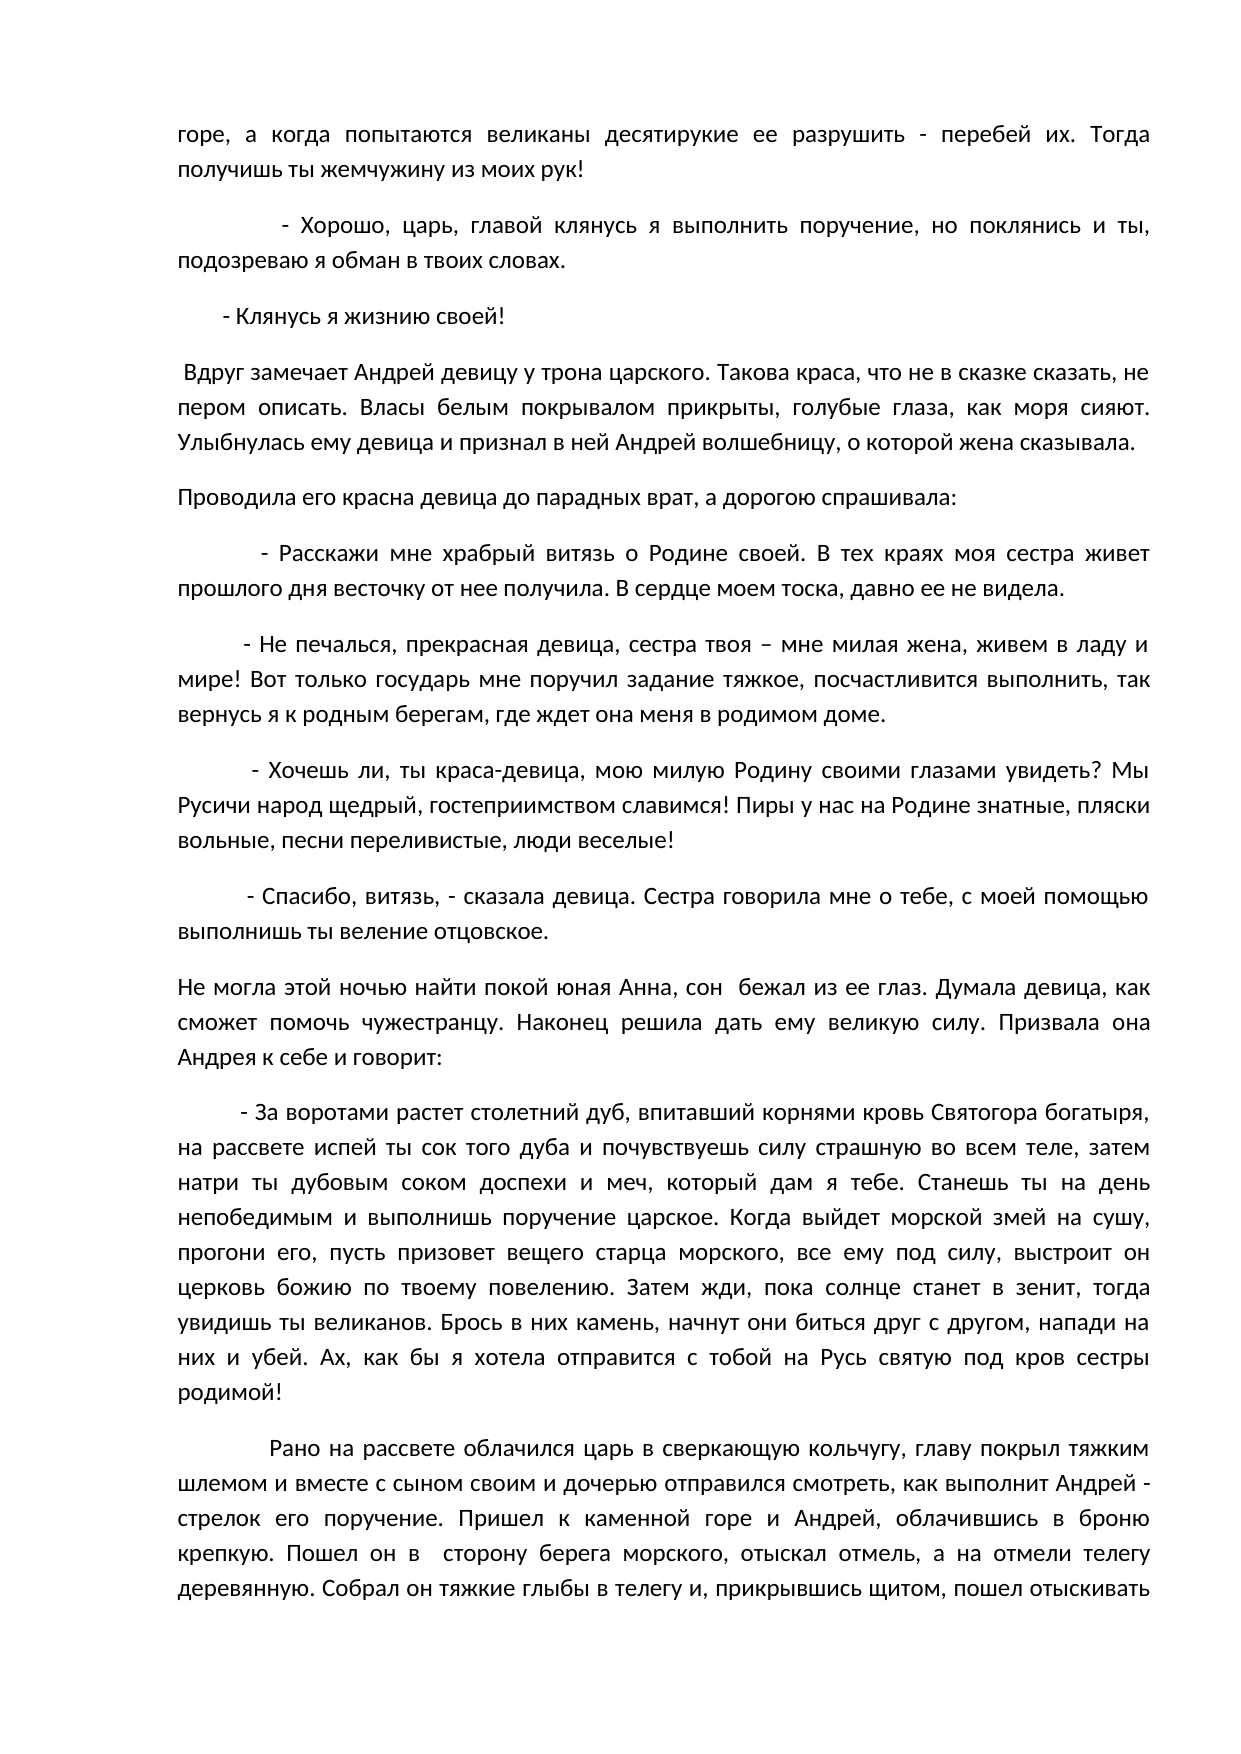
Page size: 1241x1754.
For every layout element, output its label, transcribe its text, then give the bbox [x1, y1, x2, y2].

text - Спасибо, витязь, - сказала девица. Сестра говорила мне о тебе, с моей помощью выполнишь ты веление отцовское. [177, 880, 1152, 945]
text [177, 1432, 1152, 1603]
text Вдруг замечает Андрей девицу у трона царского. Такова краса, что не в сказке сказать, не пером описать. Власы белым покрывалом прикрыты, голубые глаза, как моря сияют. Улыбнулась ему девица и признал в ней Андрей волшебницу, о которой жена сказывала. [177, 356, 1152, 456]
text - Клянусь я жизнию своей! [177, 300, 1152, 330]
text - Хочешь ли, ты краса-девица, мою милую Родину своими глазами увидеть? Мы Русичи народ щедрый, гостеприимством славимся! Пиры у нас на Родине знатные, пляски вольные, песни переливистые, люди веселые! [177, 754, 1152, 854]
text - Хорошо, царь, главой клянусь я выполнить поручение, но поклянись и ты, подозреваю я обман в твоих словах. [177, 209, 1152, 274]
text - Расскажи мне храбрый витязь о Родине своей. В тех краях моя сестра живет прошлого дня весточку от нее получила. В сердце моем тоска, давно ее не видела. [177, 537, 1152, 603]
text Проводила его красна девица до парадных врат, а дорогою спрашивала: [177, 481, 1152, 512]
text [177, 118, 1152, 184]
text - Не печалься, прекрасная девица, сестра твоя – мне милая жена, живем в ладу и мире! Вот только государь мне поручил задание тяжкое, посчастливится выполнить, так вернусь я к родным берегам, где ждет она меня в родимом доме. [177, 628, 1152, 729]
text Не могла этой ночью найти покой юная Анна, сон бежал из ее глаз. Думала девица, как сможет помочь чужестранцу. Наконец решила дать ему великую силу. Призвала она Андрея к себе и говорит: [177, 971, 1152, 1071]
text - За воротами растет столетний дуб, впитавший корнями кровь Святогора богатыря, на рассвете испей ты сок того дуба и почувствуешь силу страшную во всем теле, затем натри ты дубовым соком доспехи и меч, который дам я тебе. Станешь ты на день непобедимым и выполнишь поручение царское. Когда выйдет морской змей на сушу, прогони его, пусть призовет вещего старца морского, все ему под силу, выстроит он церковь божию по твоему повелению. Затем жди, пока солнце станет в зенит, тогда увидишь ты великанов. Брось в них камень, начнут они биться друг с другом, напади на них и убей. Ах, как бы я хотела отправится с тобой на Русь святую под кров сестры родимой! [177, 1096, 1152, 1407]
